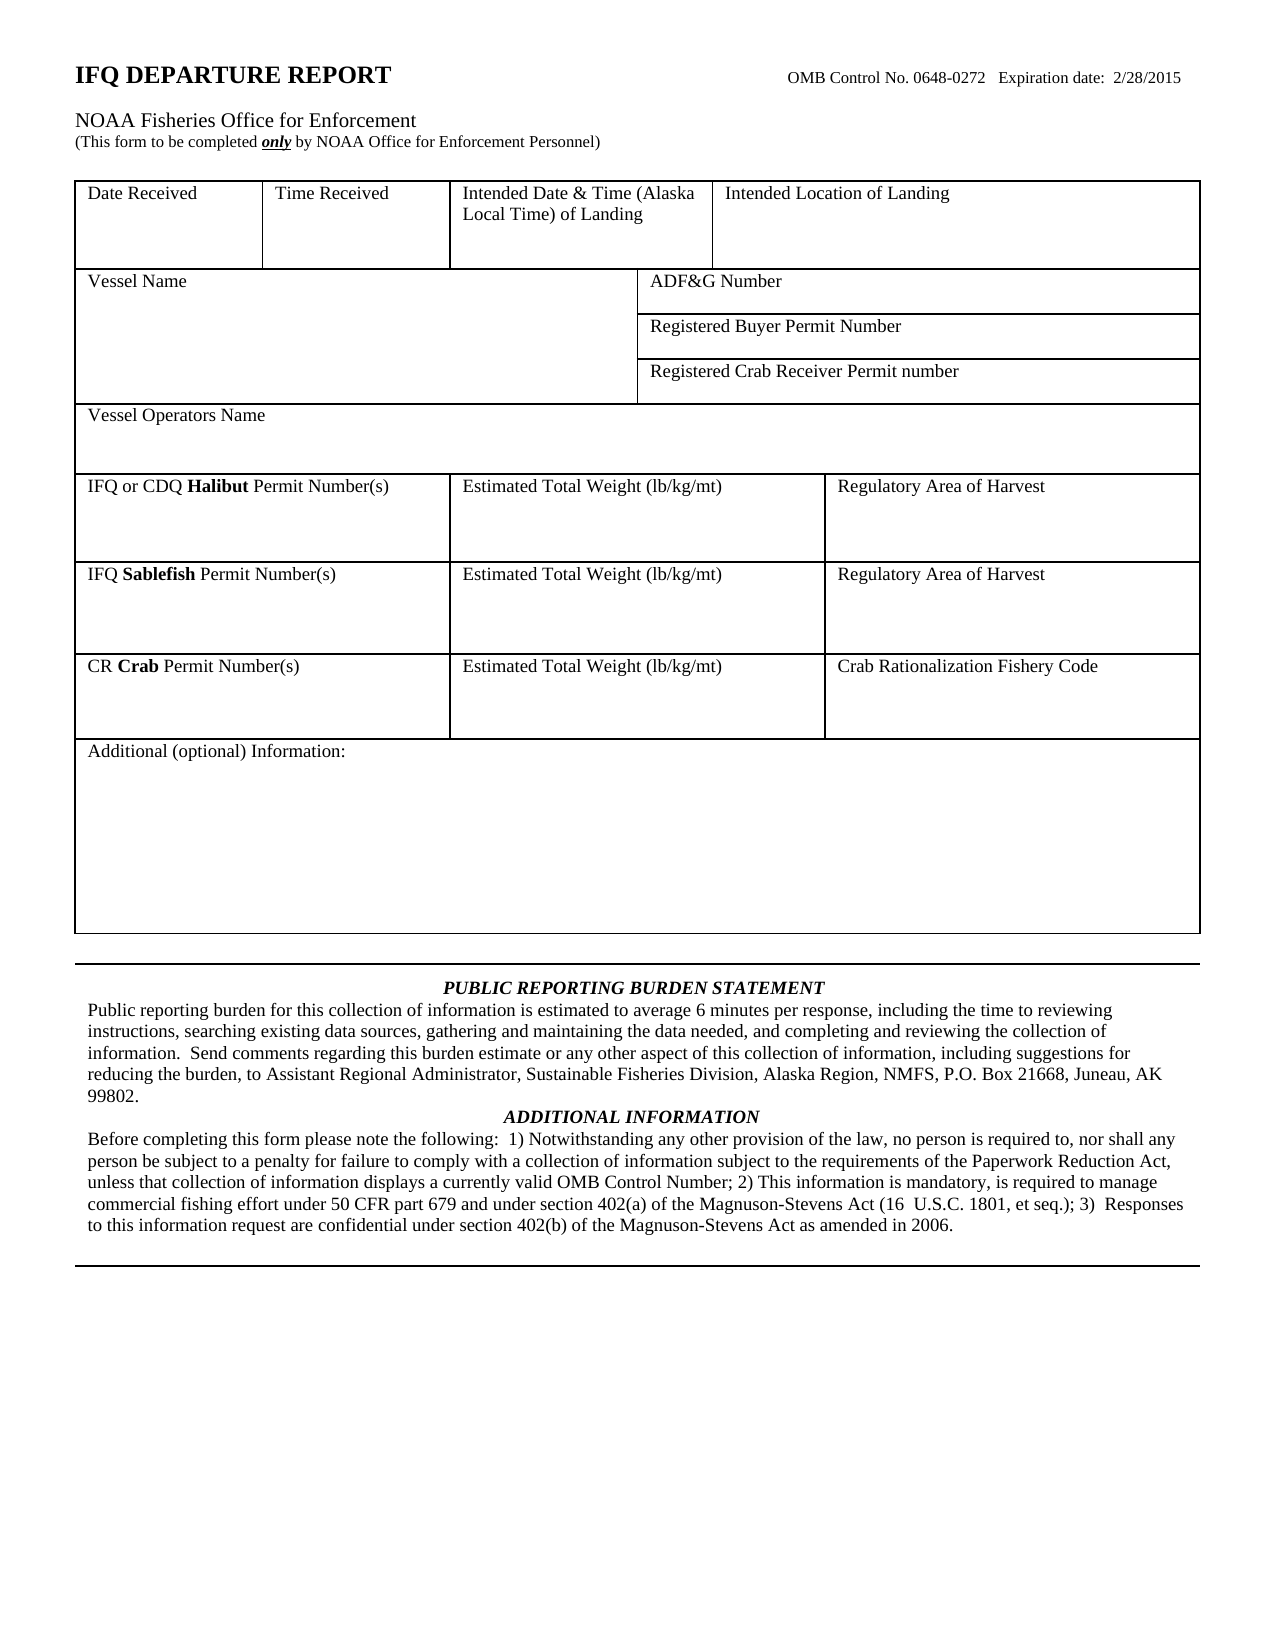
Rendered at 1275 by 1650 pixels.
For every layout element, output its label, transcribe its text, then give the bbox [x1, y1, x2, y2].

text NOAA Fisheries Office for Enforcement [75, 108, 1200, 132]
text (This form to be completed only by NOAA Office for Enforcement Personnel) [75, 132, 1200, 151]
table_cell Estimated Total Weight (lb/kg/mt) [451, 475, 824, 561]
table_cell Registered Crab Receiver Permit number [638, 360, 1199, 403]
table_cell Estimated Total Weight (lb/kg/mt) [451, 655, 824, 737]
table_cell Estimated Total Weight (lb/kg/mt) [451, 563, 824, 653]
table_header Date Received [76, 182, 262, 268]
table_header Time Received [263, 182, 449, 268]
table_header Intended Date & Time (Alaska Local Time) of Landing [451, 182, 712, 268]
table_header PUBLIC REPORTING BURDEN STATEMENT Public reporting burden for this collection of information is estimated to average 6 minutes per response, including the time to reviewing instructions, searching existing data sources, gathering and maintaining the data needed, and completing and reviewing the collection of information. Send comments regarding this burden estimate or any other aspect of this collection of information, including suggestions for reducing the burden, to Assistant Regional Administrator, Sustainable Fisheries Division, Alaska Region, NMFS, P.O. Box 21668, Juneau, AK 99802. ADDITIONAL INFORMATION Before completing this form please note the following: 1) Notwithstanding any other provision of the law, no person is required to, nor shall any person be subject to a penalty for failure to comply with a collection of information subject to the requirements of the Paperwork Reduction Act, unless that collection of information displays a currently valid OMB Control Number; 2) This information is mandatory, is required to manage commercial fishing effort under 50 CFR part 679 and under section 402(a) of the Magnuson-Stevens Act (16 U.S.C. 1801, et seq.); 3) Responses to this information request are confidential under section 402(b) of the Magnuson-Stevens Act as amended in 2006. [75, 965, 1200, 1264]
table_cell CR Crab Permit Number(s) [76, 655, 449, 737]
table_cell IFQ Sablefish Permit Number(s) [76, 563, 449, 653]
table_cell IFQ or CDQ Halibut Permit Number(s) [76, 475, 449, 561]
table_cell Crab Rationalization Fishery Code [826, 655, 1199, 737]
table_cell ADF&G Number [638, 270, 1199, 313]
table_cell Vessel Operators Name [76, 405, 1199, 473]
text IFQ DEPARTURE REPORT OMB Control No. 0648-0272 Expiration date: 2/28/2015 [75, 60, 1200, 89]
table_cell Regulatory Area of Harvest [826, 475, 1199, 561]
table_header Intended Location of Landing [713, 182, 1199, 268]
table_cell Regulatory Area of Harvest [826, 563, 1199, 653]
table_cell Registered Buyer Permit Number [638, 315, 1199, 358]
table_cell Additional (optional) Information: [76, 740, 1199, 933]
table_cell Vessel Name [76, 270, 637, 403]
